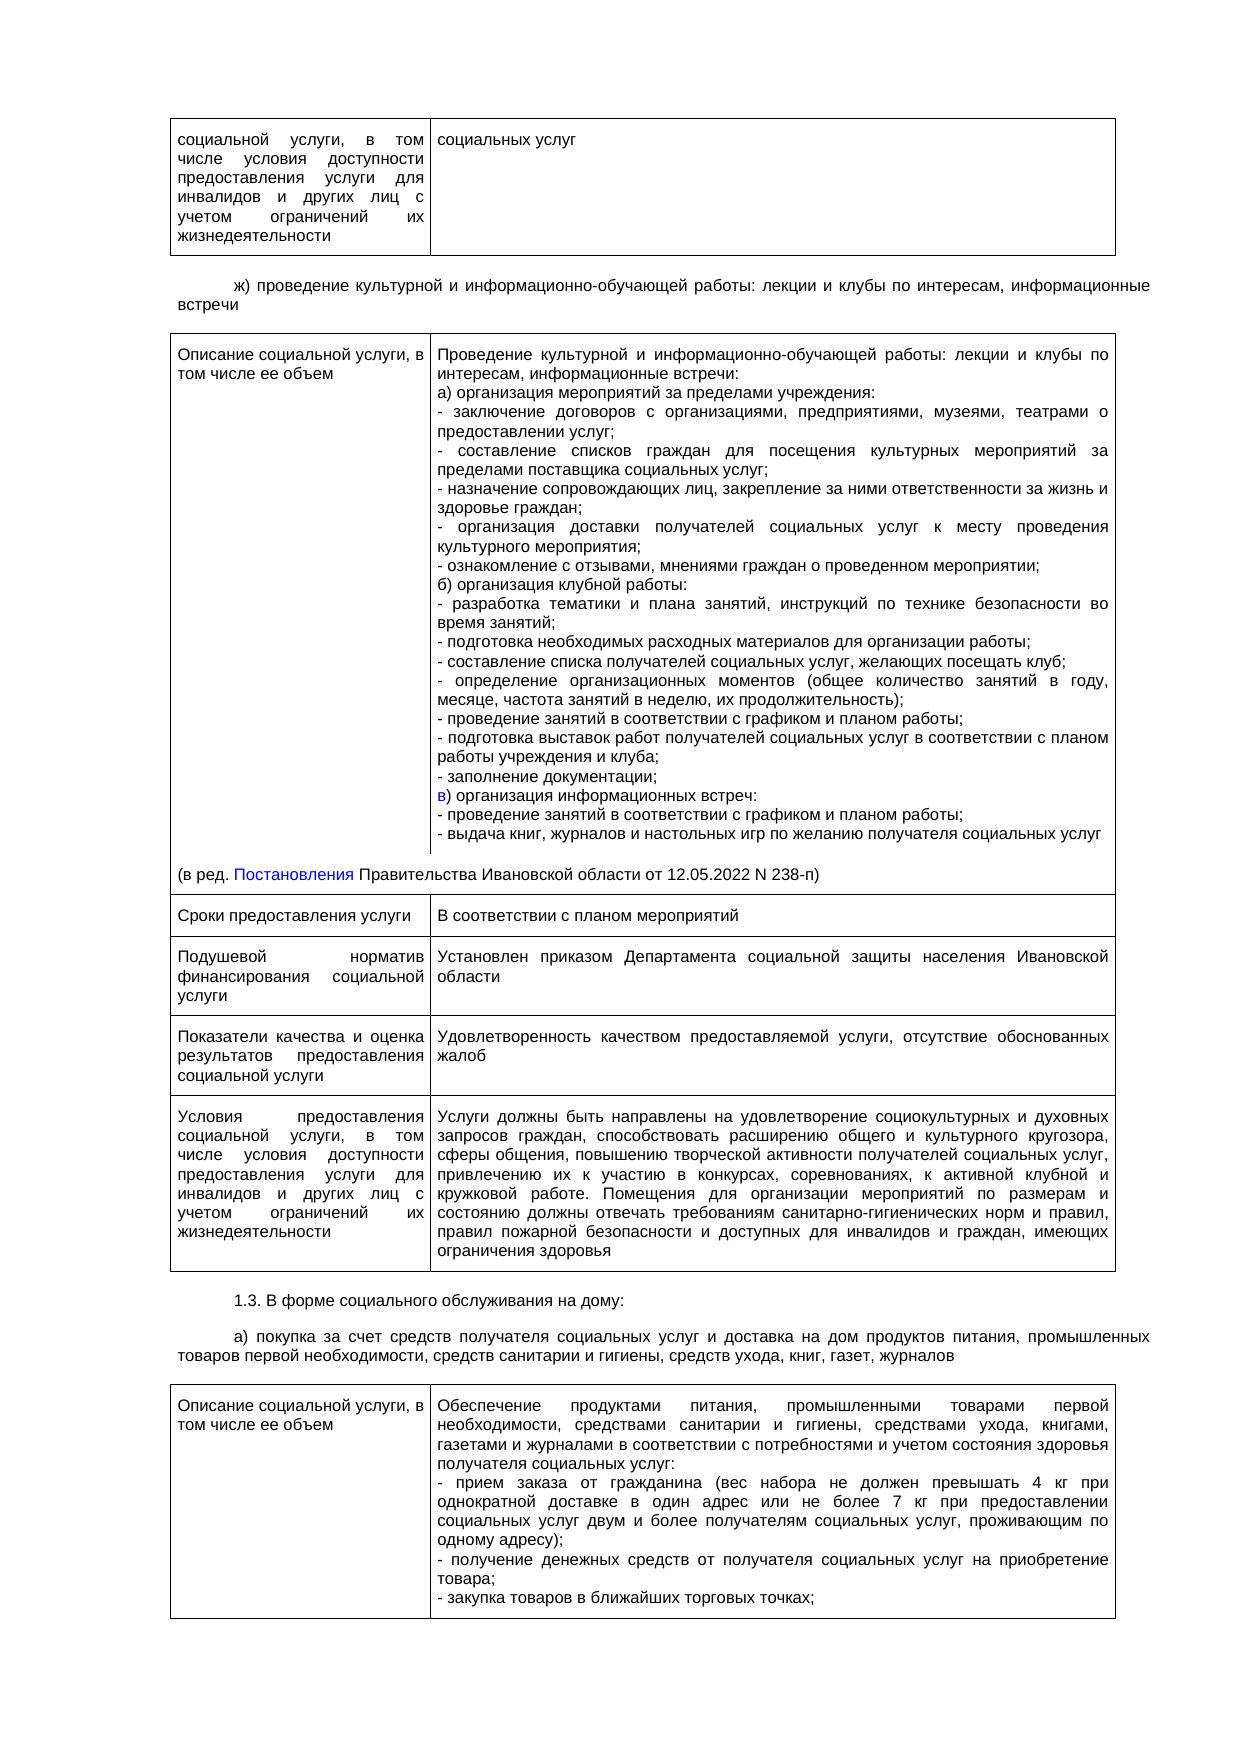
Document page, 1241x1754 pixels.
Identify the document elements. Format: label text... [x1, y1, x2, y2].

table_header Проведение культурной и информационно-обучающей работы: лекции и клубы по интересам, информационные встречи: а) организация мероприятий за пределами учреждения: - заключение договоров с организациями, предприятиями, музеями, театрами о предоставлении услуг; - составление списков граждан для посещения культурных мероприятий за пределами поставщика социальных услуг; - назначение сопровождающих лиц, закрепление за ними ответственности за жизнь и здоровье граждан; - организация доставки получателей социальных услуг к месту проведения культурного мероприятия; - ознакомление с отзывами, мнениями граждан о проведенном мероприятии; б) организация клубной работы: - разработка тематики и плана занятий, инструкций по технике безопасности во время занятий; - подготовка необходимых расходных материалов для организации работы; - составление списка получателей социальных услуг, желающих посещать клуб; - определение организационных моментов (общее количество занятий в году, месяце, частота занятий в неделю, их продолжительность); - проведение занятий в соответствии с графиком и планом работы; - подготовка выставок работ получателей социальных услуг в соответствии с планом работы учреждения и клуба; - заполнение документации; в) организация информационных встреч: - проведение занятий в соответствии с графиком и планом работы; - выдача книг, журналов и настольных игр по желанию получателя социальных услуг [431, 334, 1115, 854]
table_cell Показатели качества и оценка результатов предоставления социальной услуги [171, 1016, 430, 1095]
table_cell Сроки предоставления услуги [171, 895, 430, 936]
text 1.3. В форме социального обслуживания на дому: [177, 1291, 1152, 1310]
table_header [431, 1385, 1115, 1617]
table_cell (в ред. Постановления Правительства Ивановской области от 12.05.2022 N 238-п) [171, 854, 1115, 894]
table_header Описание социальной услуги, в том числе ее объем [171, 334, 430, 854]
table_cell Услуги должны быть направлены на удовлетворение социокультурных и духовных запросов граждан, способствовать расширению общего и культурного кругозора, сферы общения, повышению творческой активности получателей социальных услуг, привлечению их к участию в конкурсах, соревнованиях, к активной клубной и кружковой работе. Помещения для организации мероприятий по размерам и состоянию должны отвечать требованиям санитарно-гигиенических норм и правил, правил пожарной безопасности и доступных для инвалидов и граждан, имеющих ограничения здоровья [431, 1096, 1115, 1271]
text ж) проведение культурной и информационно-обучающей работы: лекции и клубы по интересам, информационные встречи [177, 276, 1152, 314]
text а) покупка за счет средств получателя социальных услуг и доставка на дом продуктов питания, промышленных товаров первой необходимости, средств санитарии и гигиены, средств ухода, книг, газет, журналов [177, 1327, 1152, 1365]
table_cell Установлен приказом Департамента социальной защиты населения Ивановской области [431, 937, 1115, 1015]
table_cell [431, 119, 1115, 255]
table_cell В соответствии с планом мероприятий [431, 895, 1115, 936]
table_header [171, 1385, 430, 1617]
table_cell Подушевой норматив финансирования социальной услуги [171, 937, 430, 1015]
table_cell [171, 119, 430, 255]
table_cell Удовлетворенность качеством предоставляемой услуги, отсутствие обоснованных жалоб [431, 1016, 1115, 1095]
